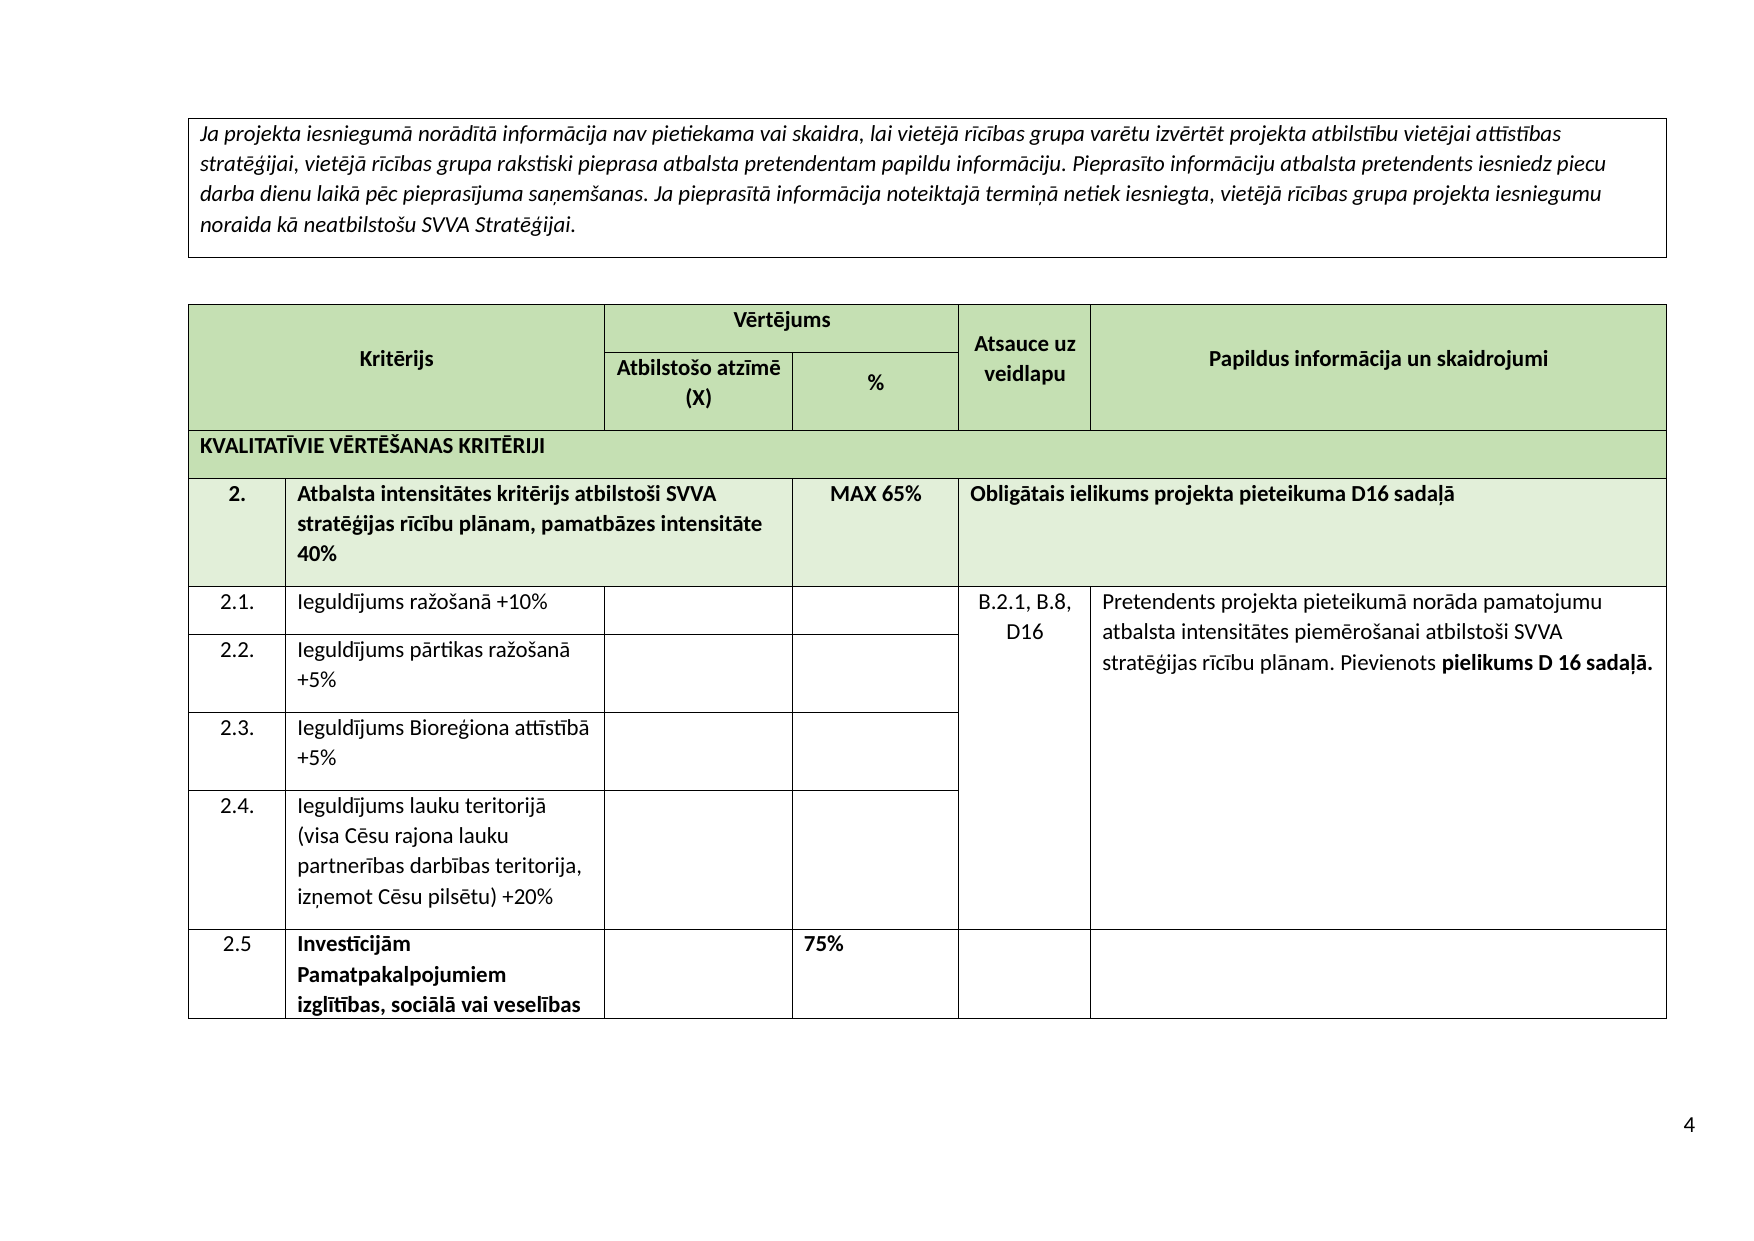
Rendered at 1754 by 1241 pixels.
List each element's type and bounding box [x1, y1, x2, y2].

table_cell [177, 118, 1678, 1019]
